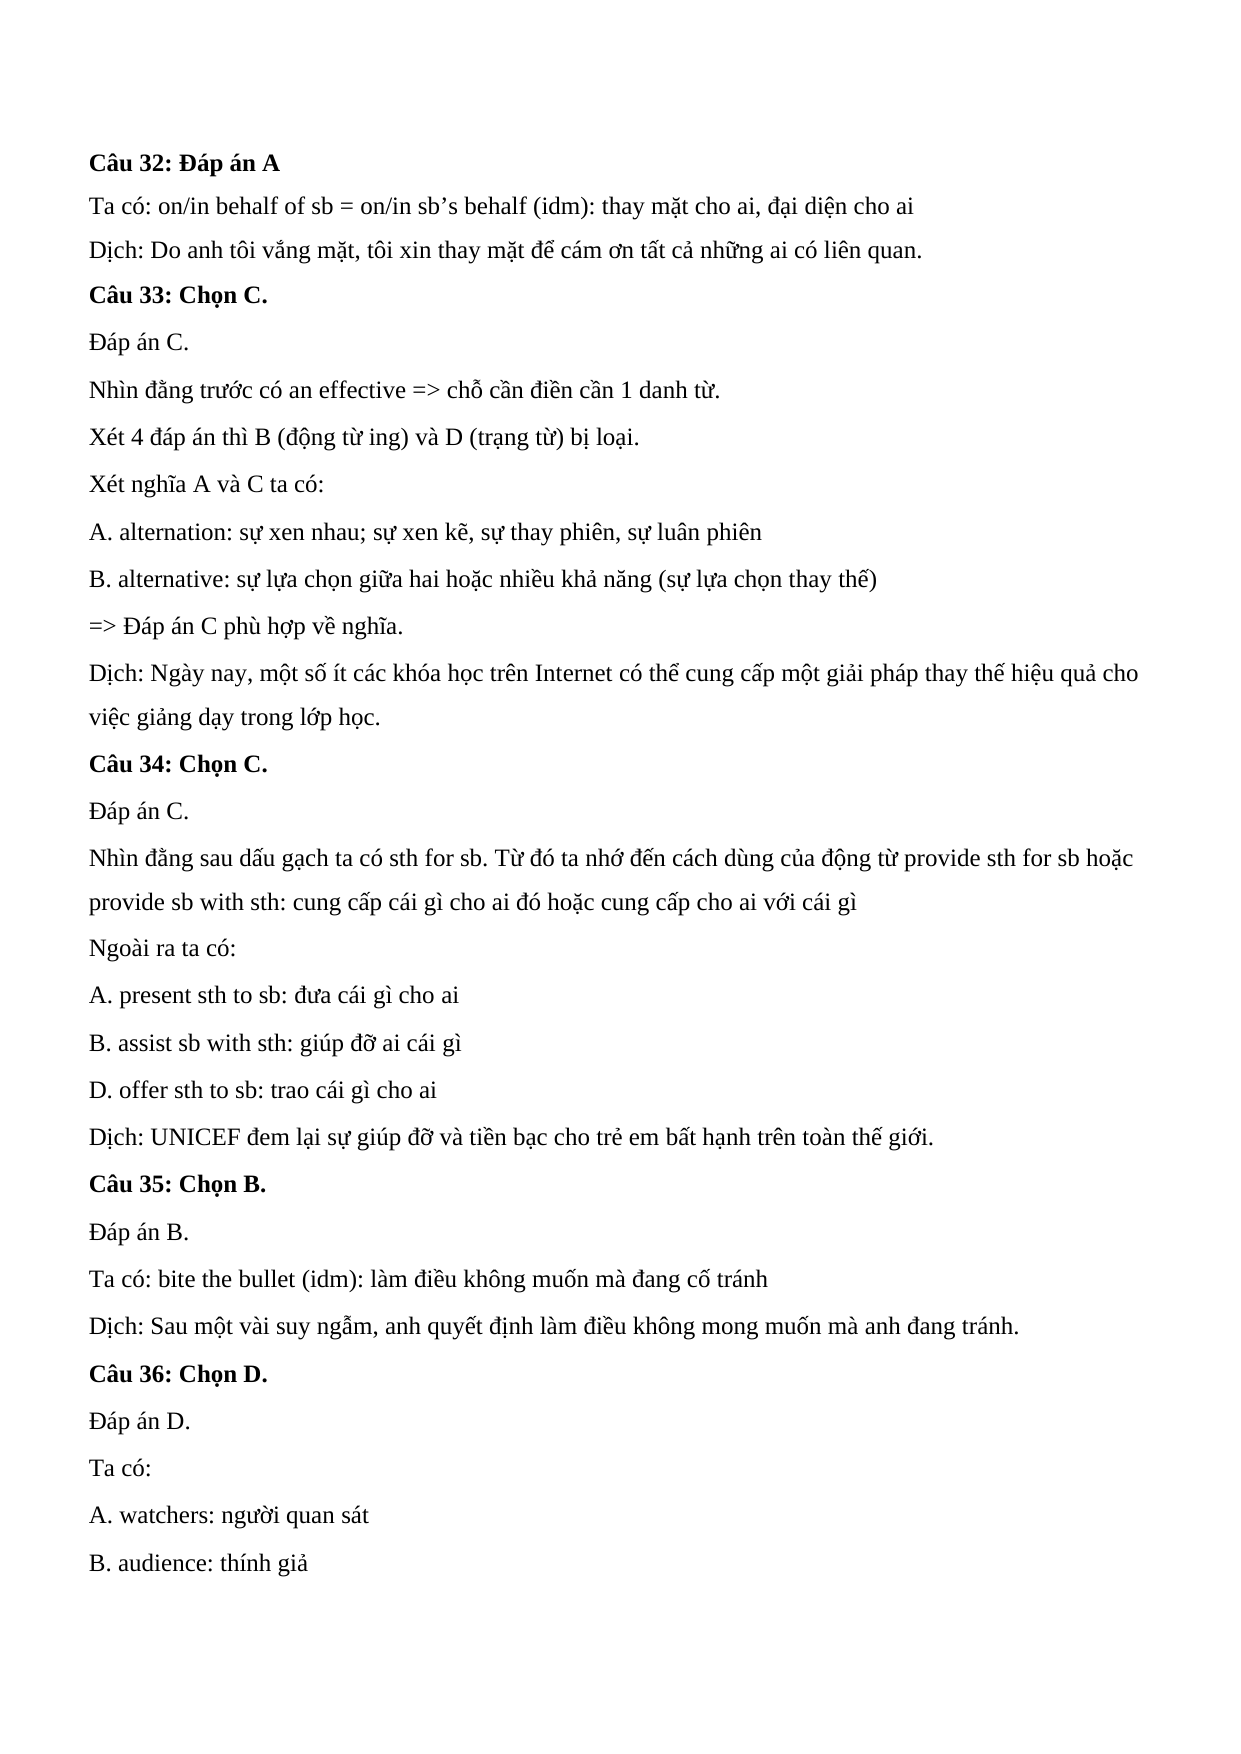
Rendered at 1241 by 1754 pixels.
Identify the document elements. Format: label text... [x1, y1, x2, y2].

text Dịch: Sau một vài suy ngẫm, anh quyết định làm điều không mong muốn mà anh đang tránh. [88, 1311, 1169, 1340]
text D. offer sth to sb: trao cái gì cho ai [88, 1075, 1169, 1104]
text Đáp án D. [88, 1406, 191, 1435]
text provide sb with sth: cung cấp cái gì cho ai đó hoặc cung cấp cho ai với cái gì Ngoài ra ta có: [88, 887, 859, 962]
list alternative: sự lựa chọn giữa hai hoặc nhiều khả năng (sự lựa chọn thay thế) [89, 564, 1169, 593]
text Ta có: [88, 1453, 191, 1482]
text Ta có: on/in behalf of sb = on/in sb’s behalf (idm): thay mặt cho ai, đại diện cho ai Dịch: Do anh tôi vắng mặt, tôi xin thay mặt để cám ơn tất cả những ai có liên quan. Câu 33: Chọn C. [88, 191, 924, 309]
text Dịch: Ngày nay, một số ít các khóa học trên Internet có thể cung cấp một giải pháp thay thế hiệu quả cho [88, 658, 1169, 687]
list alternation: sự xen nhau; sự xen kẽ, sự thay phiên, sự luân phiên [89, 517, 1169, 545]
text Nhìn đằng sau dấu gạch ta có sth for sb. Từ đó ta nhớ đến cách dùng của động từ provide sth for sb hoặc [88, 843, 1169, 872]
text Xét nghĩa A và C ta có: [88, 469, 1169, 498]
subtitle Câu 34: Chọn C. [88, 749, 1169, 778]
subtitle Câu 35: Chọn B. [88, 1169, 1169, 1198]
text Dịch: UNICEF đem lại sự giúp đỡ và tiền bạc cho trẻ em bất hạnh trên toàn thế giới. [88, 1122, 1169, 1151]
text việc giảng dạy trong lớp học. [88, 702, 1169, 730]
list audience: thính giả [89, 1548, 1169, 1577]
subtitle Câu 32: Đáp án A [88, 148, 1169, 176]
text Xét 4 đáp án thì B (động từ ing) và D (trạng từ) bị loại. [88, 422, 1169, 451]
text Đáp án B. [88, 1217, 1169, 1246]
text Ta có: bite the bullet (idm): làm điều không muốn mà đang cố tránh [88, 1264, 1169, 1293]
list watchers: người quan sát [89, 1501, 1169, 1529]
text => Đáp án C phù hợp về nghĩa. [88, 611, 1169, 640]
text Đáp án C. [88, 796, 1169, 825]
list present sth to sb: đưa cái gì cho ai [89, 980, 1169, 1009]
list assist sb with sth: giúp đỡ ai cái gì [89, 1028, 1169, 1056]
text Đáp án C. [88, 327, 1169, 356]
subtitle Câu 36: Chọn D. [88, 1359, 1169, 1387]
text Nhìn đằng trước có an effective => chỗ cần điền cần 1 danh từ. [88, 375, 1169, 403]
